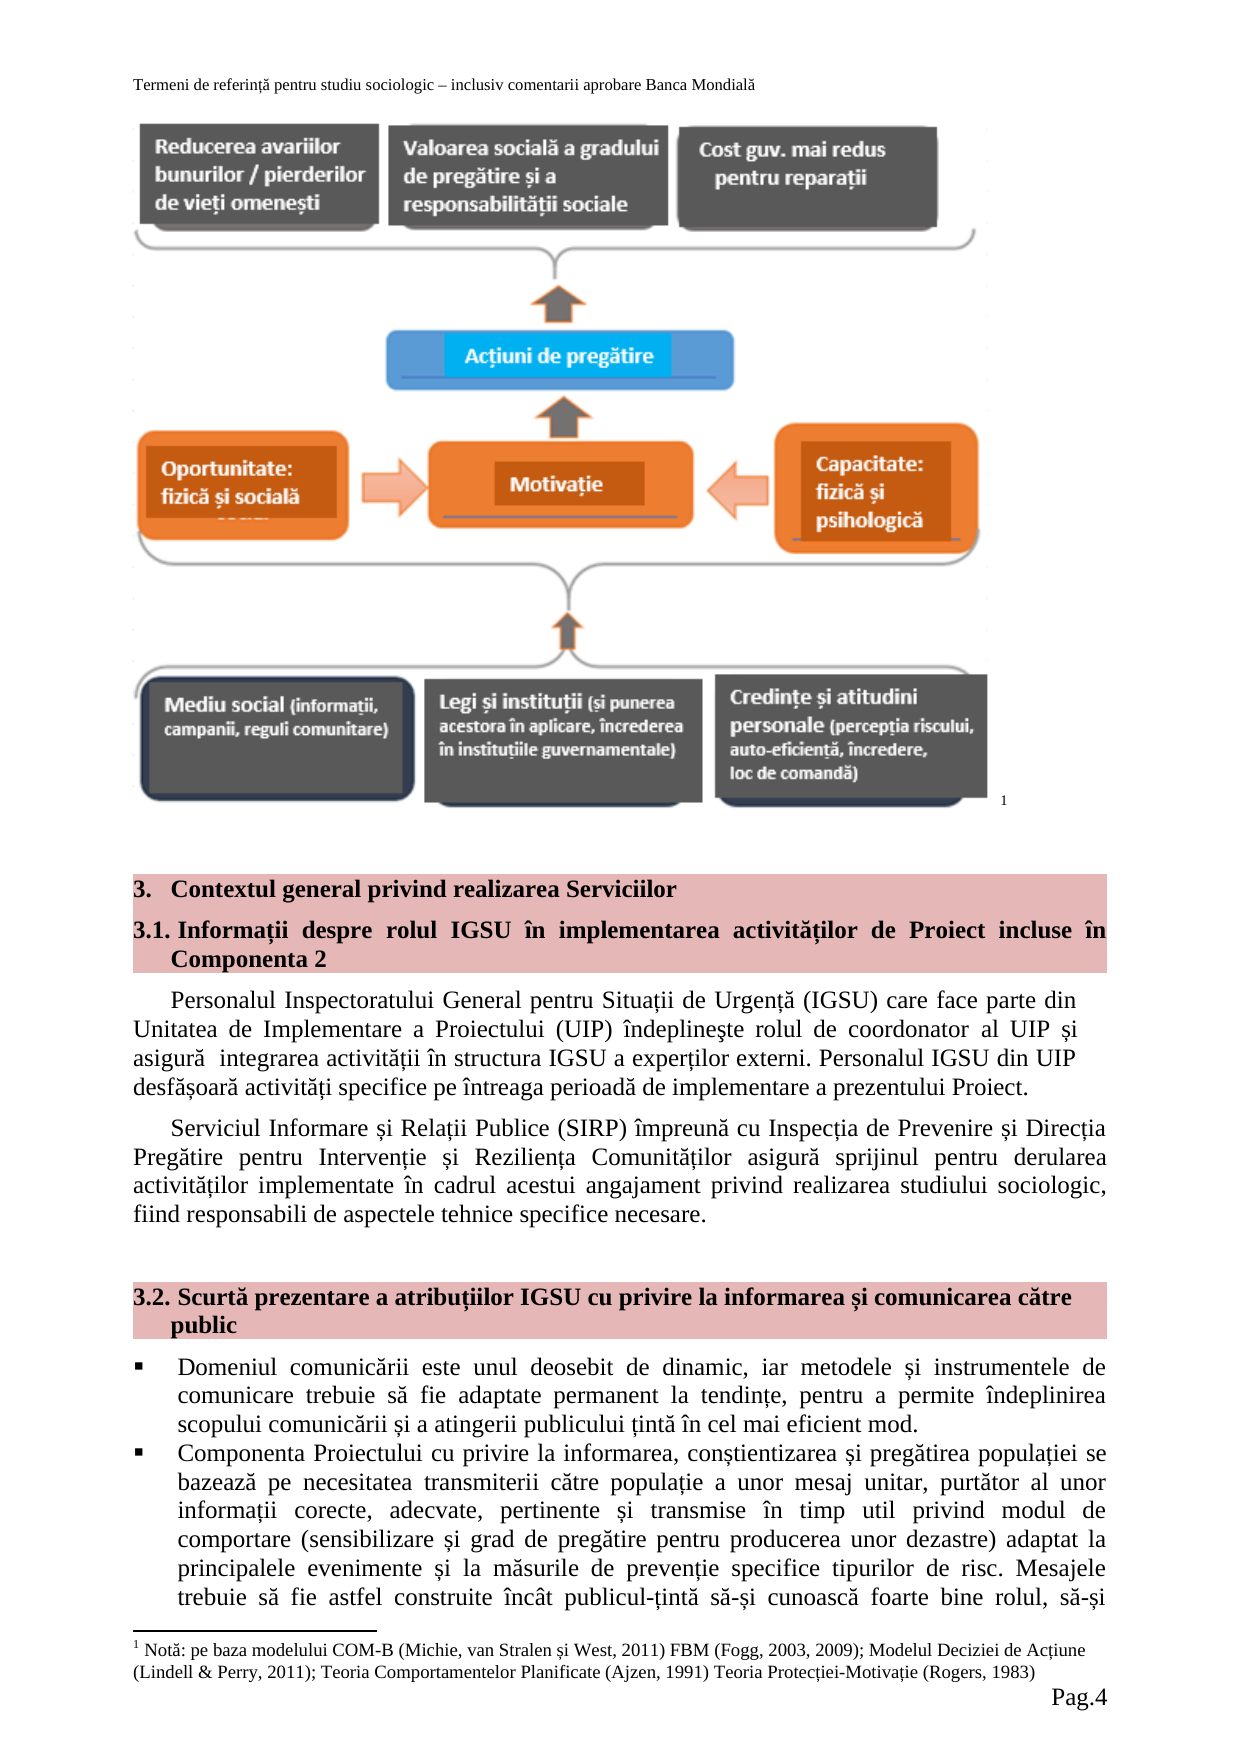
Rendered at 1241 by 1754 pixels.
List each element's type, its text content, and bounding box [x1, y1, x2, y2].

text Personalul Inspectoratului General pentru Situații de Urgență (IGSU) care face parte din Unitatea de Implementare a Proiectului (UIP) îndeplineşte rolul de coordonator al UIP și asigură integrarea activității în structura IGSU a experților externi. Personalul IGSU din UIP desfășoară activități specifice pe întreaga perioadă de implementare a prezentului Proiect. [133, 986, 1078, 1101]
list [133, 1438, 1107, 1611]
list Domeniul comunicării este unul deosebit de dinamic, iar metodele și instrumentele de comunicare trebuie să fie adaptate permanent la tendințe, pentru a permite îndeplinirea scopului comunicării și a atingerii publicului țintă în cel mai eficient mod. [133, 1352, 1107, 1438]
list Informații despre rolul IGSU în implementarea activităților de Proiect incluse în Componenta 2 [133, 916, 1107, 973]
text Serviciul Informare și Relații Publice (SIRP) împreună cu Inspecția de Prevenire și Direcția Pregătire pentru Intervenție și Reziliența Comunităților asigură sprijinul pentru derularea activităților implementate în cadrul acestui angajament privind realizarea studiului sociologic, fiind responsabili de aspectele tehnice specifice necesare. [133, 1113, 1107, 1228]
list Scurtă prezentare a atribuțiilor IGSU cu privire la informarea și comunicarea către public [133, 1282, 1107, 1339]
picture [132, 122, 988, 816]
list Contextul general privind realizarea Serviciilor [133, 874, 1107, 903]
